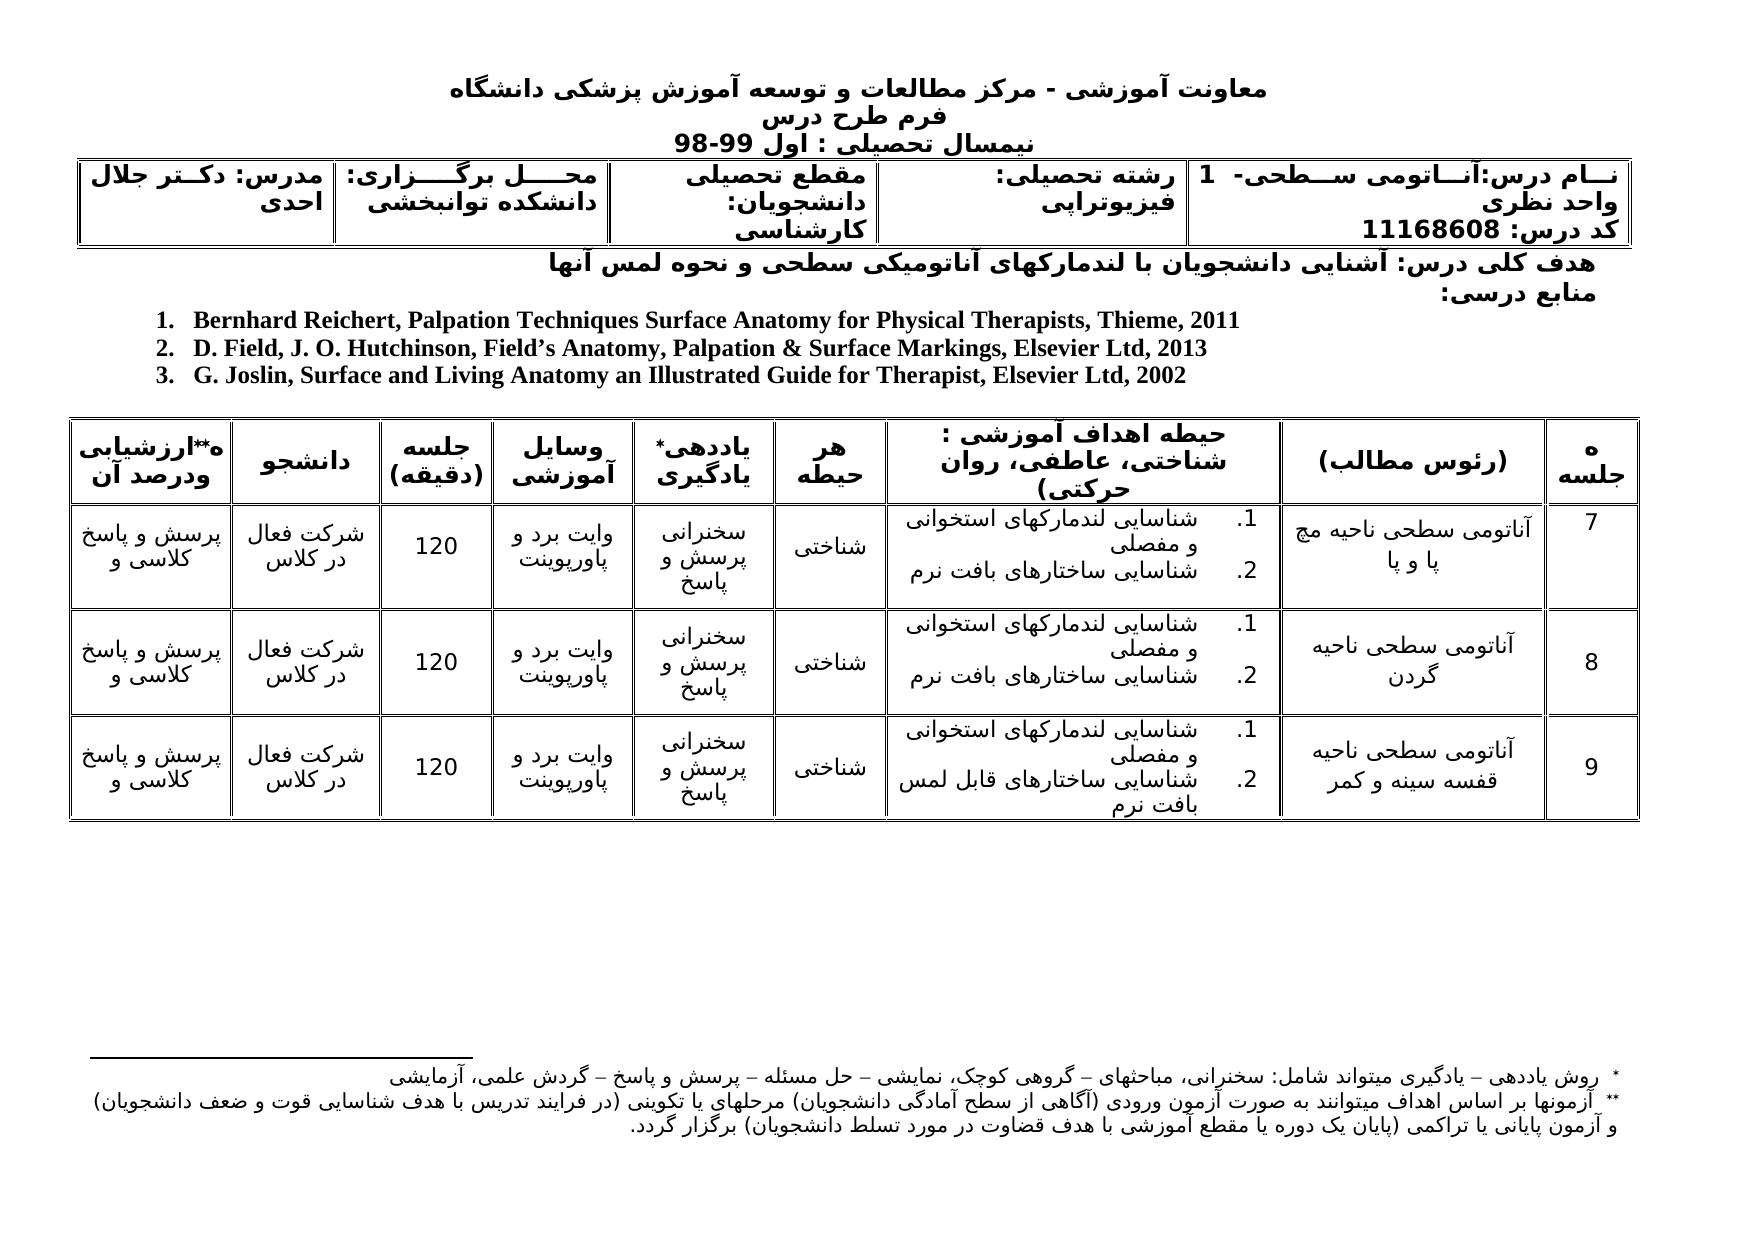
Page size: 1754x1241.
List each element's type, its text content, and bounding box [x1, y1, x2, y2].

table_cell شرکت فعال در کلاس [233, 611, 379, 713]
table_cell پرسش و پاسخ کلاسی و [71, 714, 232, 818]
table_cell 8 [1545, 608, 1638, 713]
table_header شماره جلسه [1547, 420, 1638, 503]
table_cell آناتومی سطحی ناحیه گردن [1281, 608, 1545, 713]
table_cell آناتومی سطحی ناحیه مچ پا و پا [1281, 503, 1545, 608]
table_cell سخنرانی پرسش و پاسخ [635, 611, 773, 713]
table_cell پرسش و پاسخ کلاسی و [72, 506, 230, 608]
table_header زمان جلسه (دقیقه) [380, 418, 493, 503]
table_cell سخنرانی پرسش و پاسخ [635, 506, 773, 608]
table_header روش یاددهی یادگیری [634, 420, 774, 503]
table_cell وایت برد و پاورپوینت [494, 506, 632, 608]
table_cell شناختی [774, 714, 887, 818]
table_cell شناختی [776, 611, 885, 713]
table_cell 120 [380, 714, 493, 818]
table_header طبقه هر حیطه [774, 418, 887, 503]
table_cell شناسایی لندمارکهای استخوانی و مفصلی شناسایی ساختارهای بافت نرم [888, 611, 1279, 713]
table_header مواد و وسایل آموزشی [493, 420, 633, 503]
table_cell پرسش و پاسخ کلاسی و [72, 611, 230, 713]
table_cell 9 [1547, 714, 1638, 818]
table_cell وایت برد و پاورپوینت [493, 717, 633, 818]
table_header اهداف میانی (رئوس مطالب) [1281, 420, 1544, 503]
table_cell سخنرانی پرسش و پاسخ [634, 717, 774, 818]
table_cell شرکت فعال در کلاس [232, 717, 380, 818]
table_cell وایت برد و پاورپوینت [494, 611, 632, 713]
table_cell آناتومی سطحی ناحیه قفسه سینه و کمر [1281, 714, 1544, 818]
table_cell 120 [382, 611, 491, 713]
table_header تکالیف دانشجو [232, 420, 380, 503]
table_header نحوهارزشیابی ودرصد آن [71, 418, 232, 503]
table_cell 120 [382, 506, 491, 608]
table_cell شناسایی لندمارکهای استخوانی و مفصلی شناسایی ساختارهای بافت نرم [888, 506, 1279, 608]
table_cell 7 [1545, 503, 1638, 608]
table_cell شناختی [776, 506, 885, 608]
table_header اهداف ویژه (بر اساس سه حیطه اهداف آموزشی : شناختی، عاطفی، روان حرکتی) [887, 420, 1281, 503]
table_cell شناسایی لندمارکهای استخوانی و مفصلی شناسایی ساختارهای قابل لمس بافت نرم [887, 717, 1281, 818]
table_cell شرکت فعال در کلاس [233, 506, 379, 608]
